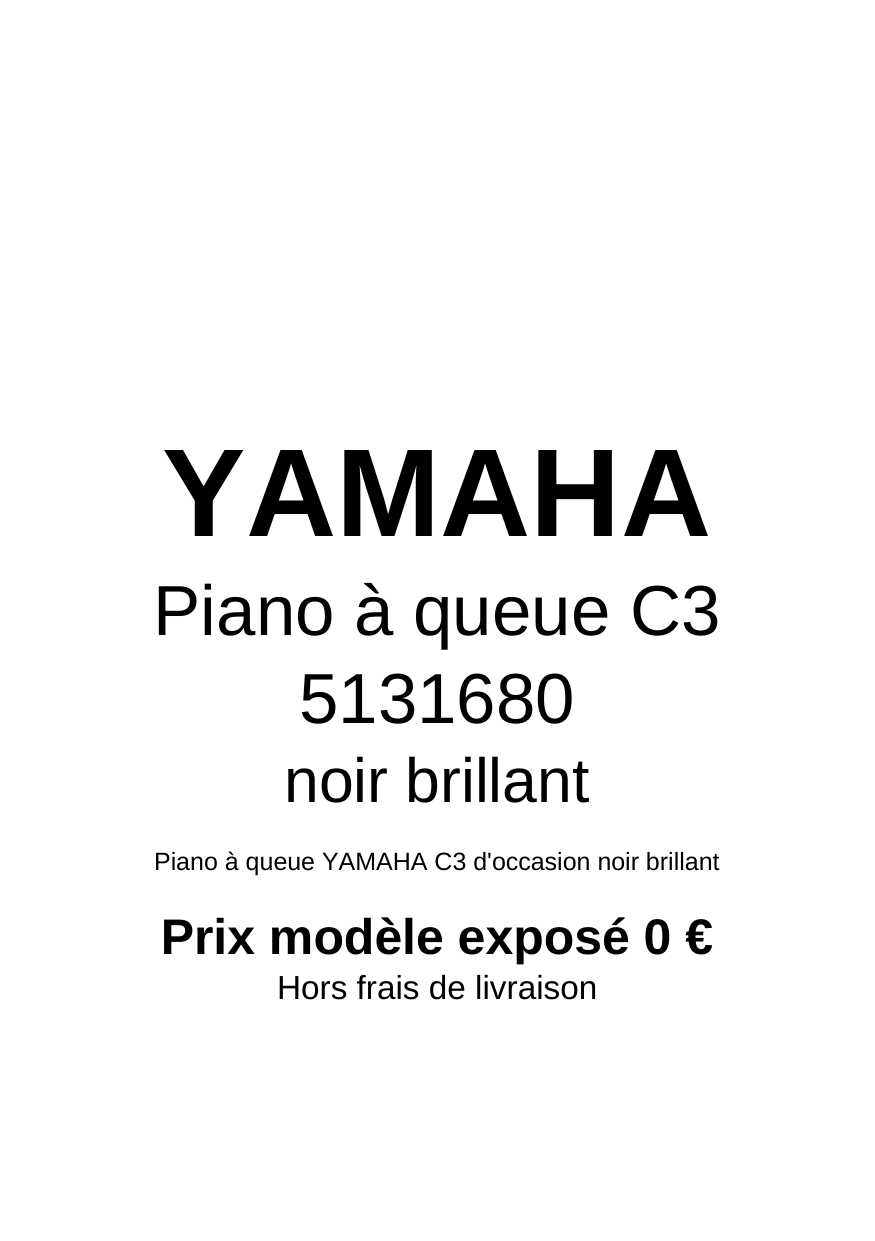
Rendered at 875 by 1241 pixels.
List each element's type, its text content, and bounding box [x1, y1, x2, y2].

text YAMAHA Piano à queue C3 5131680 noir brillant Piano à queue YAMAHA C3 d'occasion noir brillant Prix modèle exposé 0 € Hors frais de livraison [75, 419, 799, 1006]
